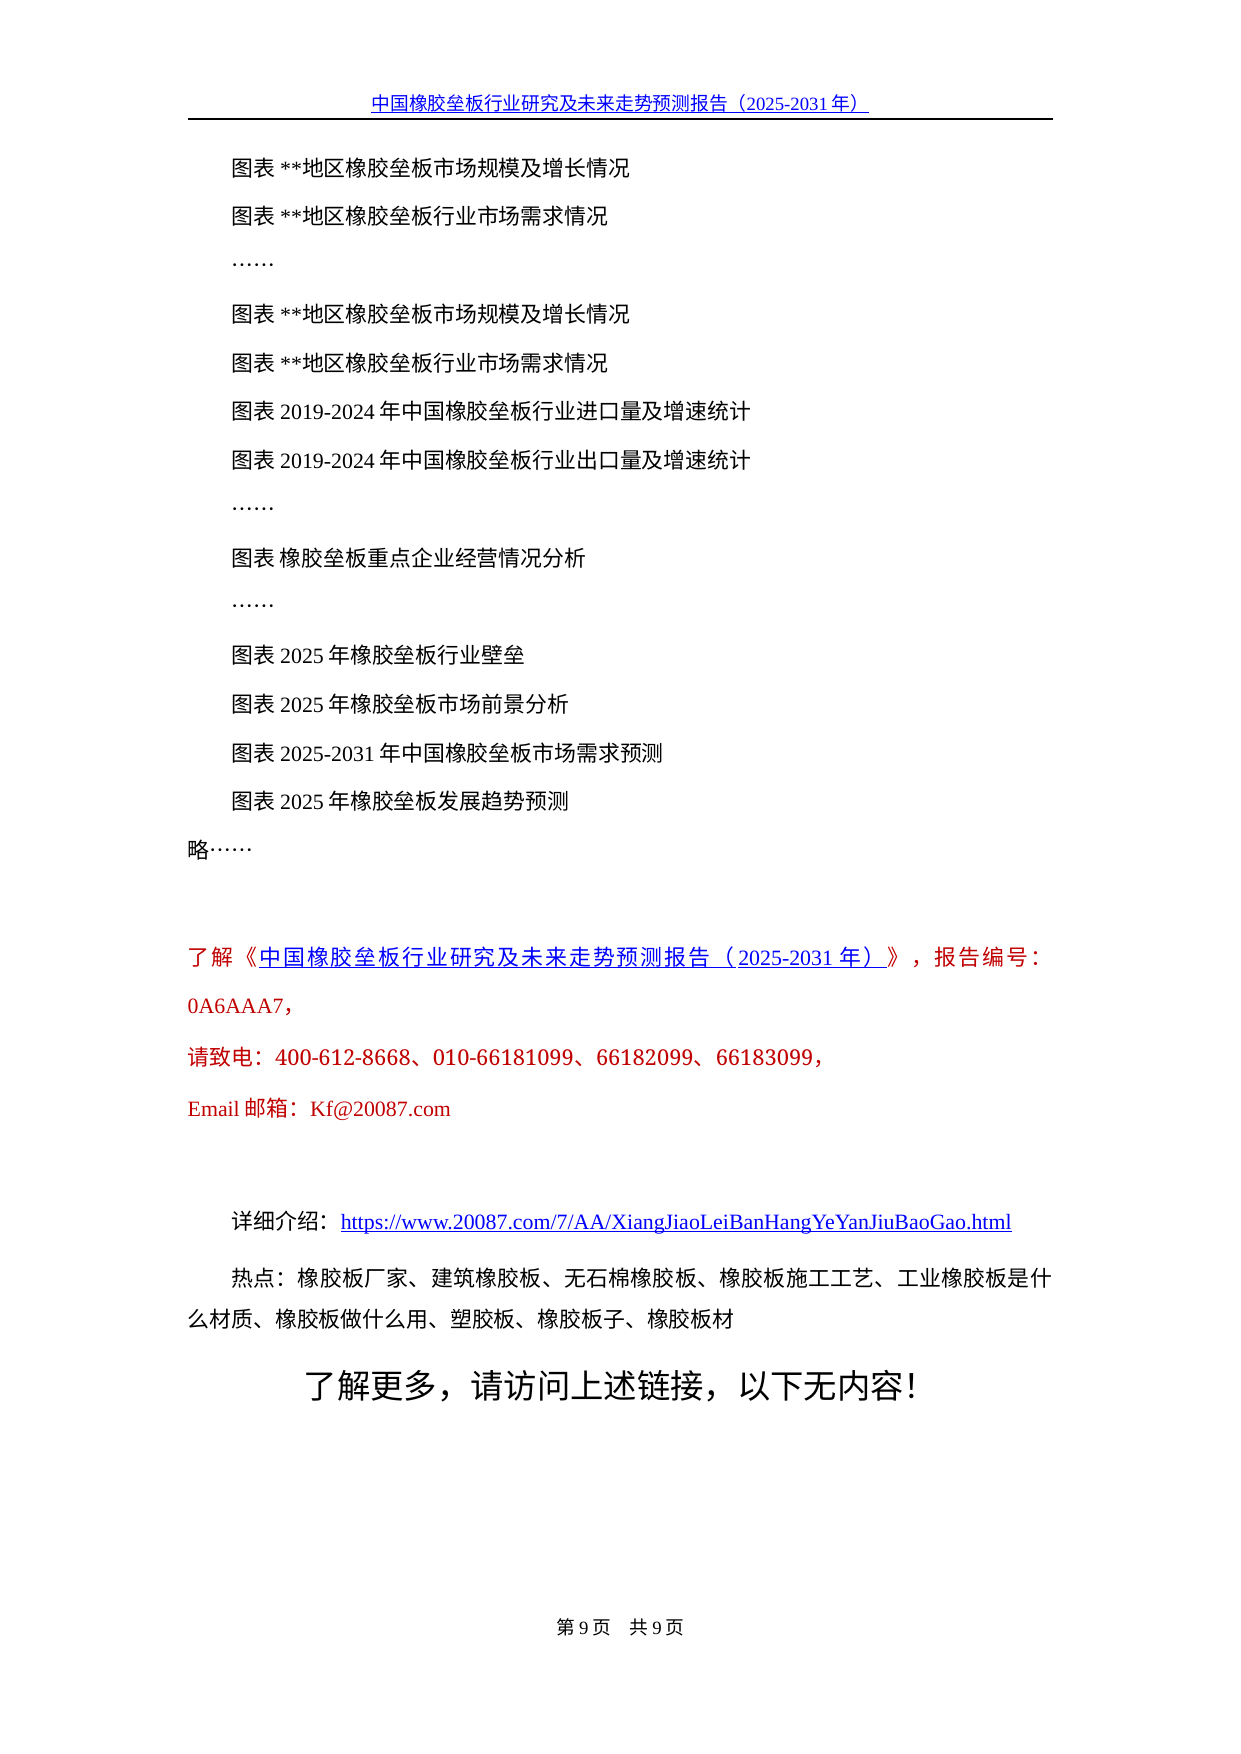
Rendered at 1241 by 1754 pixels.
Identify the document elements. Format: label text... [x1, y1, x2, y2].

text 热点：橡胶板厂家、建筑橡胶板、无石棉橡胶板、橡胶板施工工艺、工业橡胶板是什么材质、橡胶板做什么用、塑胶板、橡胶板子、橡胶板材 [187, 1261, 1053, 1334]
text 详细介绍：https://www.20087.com/7/AA/XiangJiaoLeiBanHangYeYanJiuBaoGao.html [187, 1204, 1053, 1236]
text Email邮箱：Kf@20087.com [187, 1091, 1053, 1123]
text 请致电：400-612-8668、010-66181099、66182099、66183099， [187, 1039, 1053, 1072]
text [187, 150, 1053, 865]
title 了解更多，请访问上述链接，以下无内容！ [187, 1351, 1053, 1416]
text 了解《中国橡胶垒板行业研究及未来走势预测报告（2025-2031年）》，报告编号：0A6AAA7， [187, 939, 1053, 1020]
